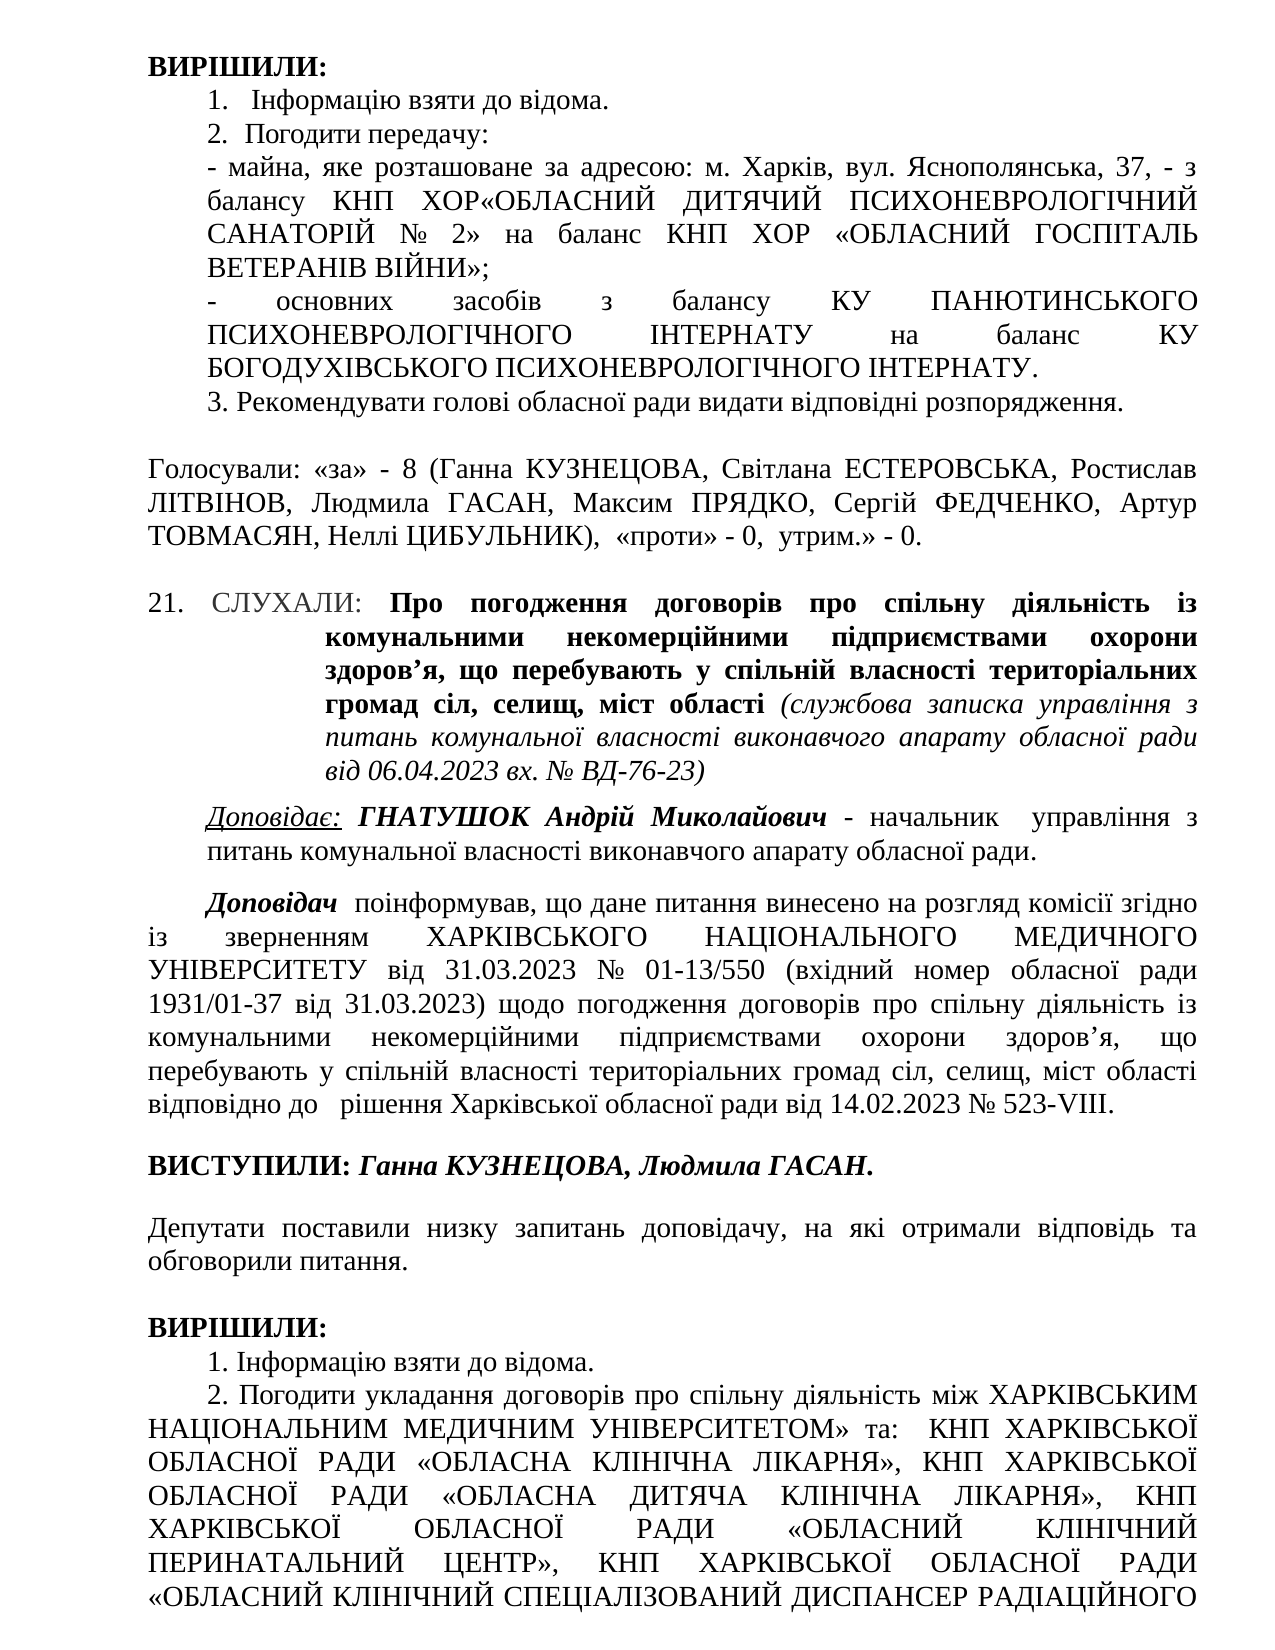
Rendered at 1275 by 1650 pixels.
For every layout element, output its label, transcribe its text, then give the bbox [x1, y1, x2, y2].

text ВИСТУПИЛИ: Ганна КУЗНЕЦОВА, Людмила ГАСАН. [148, 1148, 1198, 1182]
text Депутати поставили низку запитань доповідачу, на які отримали відповідь та обговорили питання. [148, 1210, 1198, 1277]
text 1. Інформацію взяти до відома. [148, 1344, 1198, 1377]
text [148, 1377, 1198, 1612]
text - майна, яке розташоване за адресою: м. Харків, вул. Яснополянська, 37, - з балансу КНП ХОР«ОБЛАСНИЙ ДИТЯЧИЙ ПСИХОНЕВРОЛОГІЧНИЙ САНАТОРІЙ № 2» на баланс КНП ХОР «ОБЛАСНИЙ ГОСПІТАЛЬ ВЕТЕРАНІВ ВІЙНИ»; [207, 149, 1198, 283]
text 3. Рекомендувати голові обласної ради видати відповідні розпорядження. [207, 384, 1198, 418]
text Доповідає: ГНАТУШОК Андрій Миколайович - начальник управління з питань комунальної власності виконавчого апарату обласної ради. [207, 799, 1198, 866]
list Погодити передачу: [207, 116, 1198, 149]
text Доповідач поінформував, що дане питання винесено на розгляд комісії згідно із зверненням ХАРКІВСЬКОГО НАЦІОНАЛЬНОГО МЕДИЧНОГО УНІВЕРСИТЕТУ від 31.03.2023 № 01-13/550 (вхідний номер обласної ради 1931/01-37 від 31.03.2023) щодо погодження договорів про спільну діяльність із комунальними некомерційними підприємствами охорони здоров’я, що перебувають у спільній власності територіальних громад сіл, селищ, міст області відповідно до рішення Харківської обласної ради від 14.02.2023 № 523-VIII. [148, 885, 1198, 1120]
text ВИРІШИЛИ: [148, 49, 1198, 82]
text - основних засобів з балансу КУ ПАНЮТИНСЬКОГО ПСИХОНЕВРОЛОГІЧНОГО ІНТЕРНАТУ на баланс КУ БОГОДУХІВСЬКОГО ПСИХОНЕВРОЛОГІЧНОГО ІНТЕРНАТУ. [207, 283, 1198, 384]
text Голосували: «за» - 8 (Ганна КУЗНЕЦОВА, Світлана ЕСТЕРОВСЬКА, Ростислав ЛІТВІНОВ, Людмила ГАСАН, Максим ПРЯДКО, Сергій ФЕДЧЕНКО, Артур ТОВМАСЯН, Неллі ЦИБУЛЬНИК), «проти» - 0, утрим.» - 0. [148, 451, 1198, 552]
text ВИРІШИЛИ: [148, 1310, 1198, 1344]
list Інформацію взяти до відома. [207, 82, 1198, 116]
text 21. СЛУХАЛИ: Про погодження договорів про спільну діяльність із комунальними некомерційними підприємствами охорони здоров’я, що перебувають у спільній власності територіальних громад сіл, селищ, міст області (службова записка управління з питань комунальної власності виконавчого апарату обласної ради від 06.04.2023 вх. № ВД-76-23) [148, 585, 1198, 787]
